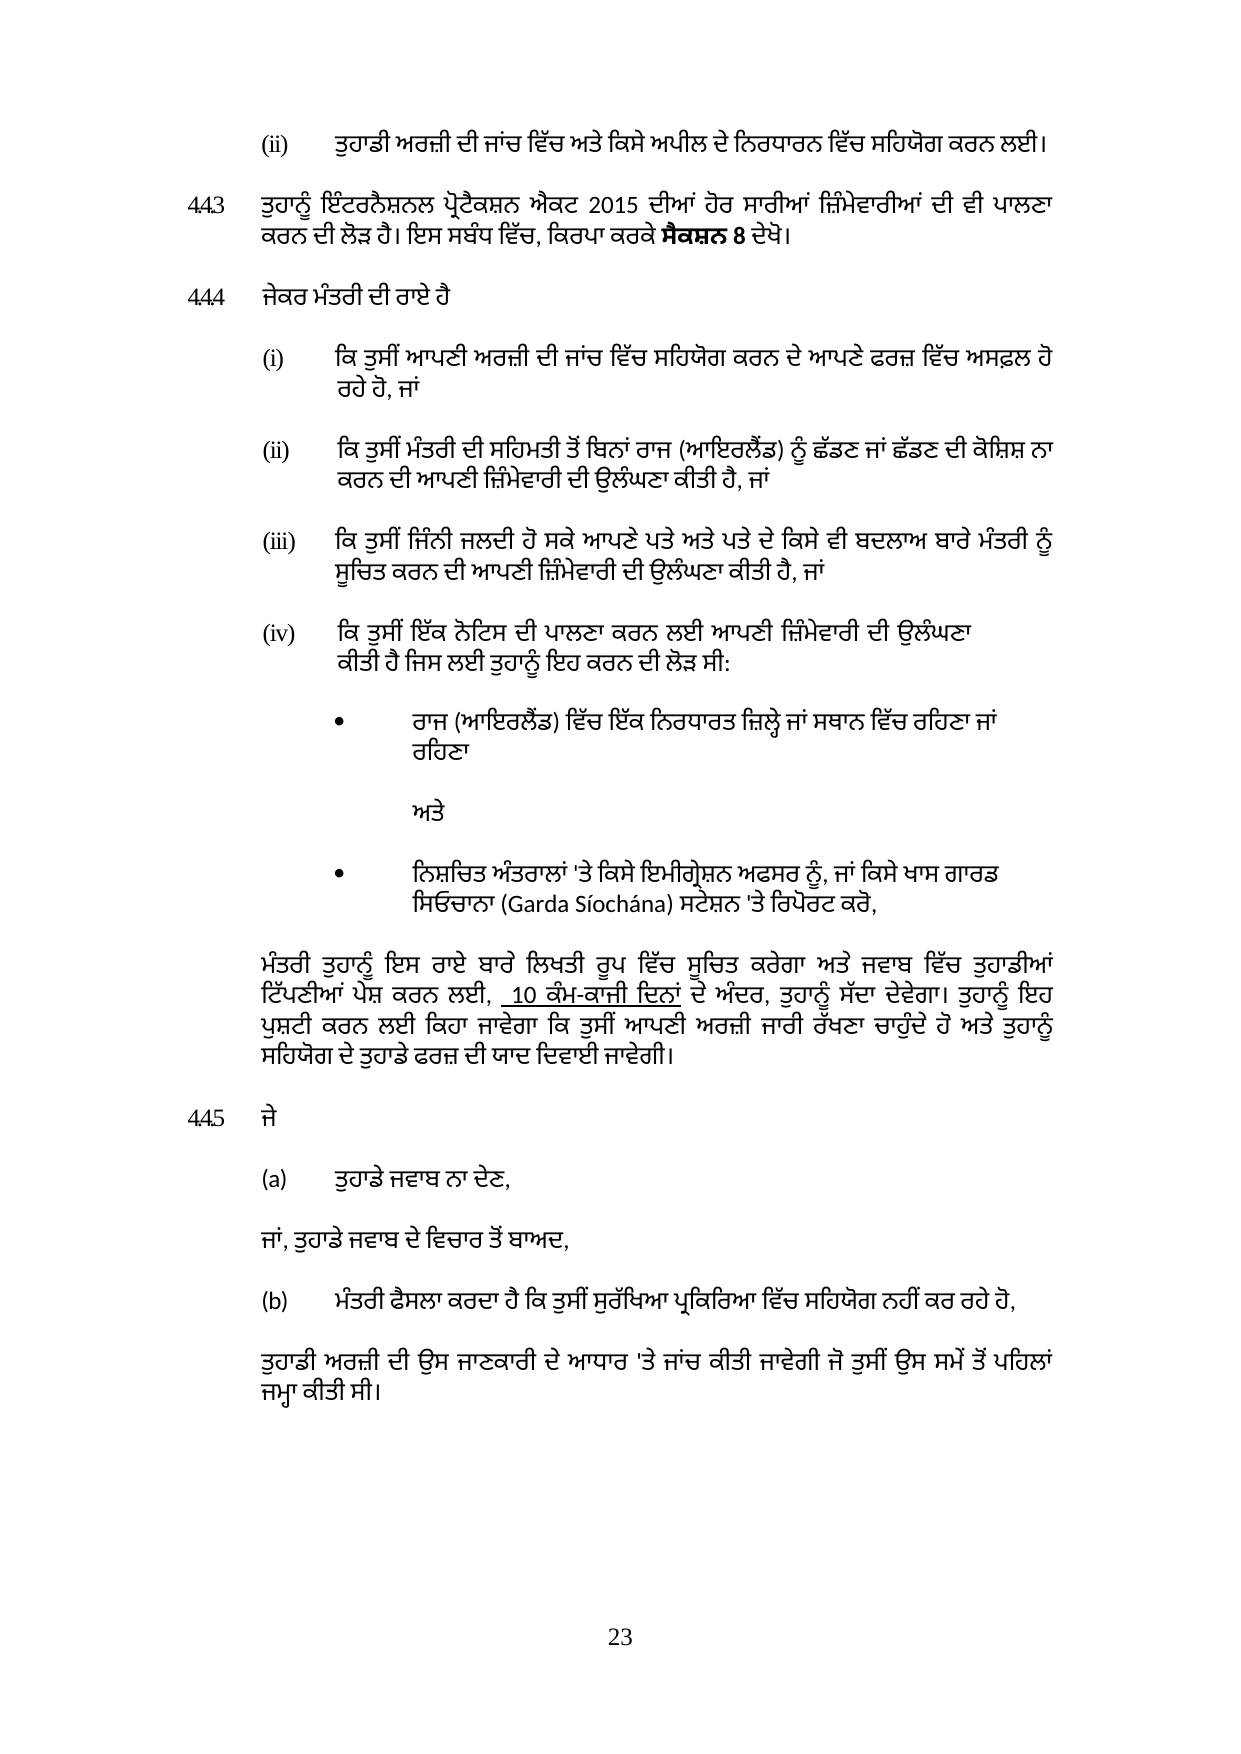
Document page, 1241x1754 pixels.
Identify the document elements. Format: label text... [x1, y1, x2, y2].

list ਕਿ ਤੁਸੀਂ ਜਿੰਨੀ ਜਲਦੀ ਹੋ ਸਕੇ ਆਪਣੇ ਪਤੇ ਅਤੇ ਪਤੇ ਦੇ ਕਿਸੇ ਵੀ ਬਦਲਾਅ ਬਾਰੇ ਮੰਤਰੀ ਨੂੰ ਸੂਚਿਤ ਕਰਨ ਦੀ ਆਪਣੀ ਜ਼ਿੰਮੇਵਾਰੀ ਦੀ ਉਲੰਘਣਾ ਕੀਤੀ ਹੈ, ਜਾਂ [262, 525, 1052, 586]
list ਮੰਤਰੀ ਫੈਸਲਾ ਕਰਦਾ ਹੈ ਕਿ ਤੁਸੀਂ ਸੁਰੱਖਿਆ ਪ੍ਰਕਿਰਿਆ ਵਿੱਚ ਸਹਿਯੋਗ ਨਹੀਂ ਕਰ ਰਹੇ ਹੋ, [261, 1285, 1053, 1315]
text ਅਤੇ [412, 797, 1107, 828]
list ਰਾਜ (ਆਇਰਲੈਂਡ) ਵਿੱਚ ਇੱਕ ਨਿਰਧਾਰਤ ਜ਼ਿਲ੍ਹੇ ਜਾਂ ਸਥਾਨ ਵਿੱਚ ਰਹਿਣਾ ਜਾਂ ਰਹਿਣਾ [335, 707, 1053, 766]
list ਕਿ ਤੁਸੀਂ ਆਪਣੀ ਅਰਜ਼ੀ ਦੀ ਜਾਂਚ ਵਿੱਚ ਸਹਿਯੋਗ ਕਰਨ ਦੇ ਆਪਣੇ ਫਰਜ਼ ਵਿੱਚ ਅਸਫ਼ਲ ਹੋ ਰਹੇ ਹੋ, ਜਾਂ [262, 342, 1053, 403]
list ਤੁਹਾਨੂੰ ਇੰਟਰਨੈਸ਼ਨਲ ਪ੍ਰੋਟੈਕਸ਼ਨ ਐਕਟ 2015 ਦੀਆਂ ਹੋਰ ਸਾਰੀਆਂ ਜ਼ਿੰਮੇਵਾਰੀਆਂ ਦੀ ਵੀ ਪਾਲਣਾ ਕਰਨ ਦੀ ਲੋੜ ਹੈ। ਇਸ ਸਬੰਧ ਵਿੱਚ, ਕਿਰਪਾ ਕਰਕੇ ਸੈਕਸ਼ਨ 8 ਦੇਖੋ। [187, 189, 1052, 251]
list ਕਿ ਤੁਸੀਂ ਮੰਤਰੀ ਦੀ ਸਹਿਮਤੀ ਤੋਂ ਬਿਨਾਂ ਰਾਜ (ਆਇਰਲੈਂਡ) ਨੂੰ ਛੱਡਣ ਜਾਂ ਛੱਡਣ ਦੀ ਕੋਸ਼ਿਸ਼ ਨਾ ਕਰਨ ਦੀ ਆਪਣੀ ਜ਼ਿੰਮੇਵਾਰੀ ਦੀ ਉਲੰਘਣਾ ਕੀਤੀ ਹੈ, ਜਾਂ [262, 434, 1053, 495]
text ਤੁਹਾਡੀ ਅਰਜ਼ੀ ਦੀ ਉਸ ਜਾਣਕਾਰੀ ਦੇ ਆਧਾਰ 'ਤੇ ਜਾਂਚ ਕੀਤੀ ਜਾਵੇਗੀ ਜੋ ਤੁਸੀਂ ਉਸ ਸਮੇਂ ਤੋਂ ਪਹਿਲਾਂ ਜਮ੍ਹਾ ਕੀਤੀ ਸੀ। [261, 1346, 1052, 1407]
text ਮੰਤਰੀ ਤੁਹਾਨੂੰ ਇਸ ਰਾਏ ਬਾਰੇ ਲਿਖਤੀ ਰੂਪ ਵਿੱਚ ਸੂਚਿਤ ਕਰੇਗਾ ਅਤੇ ਜਵਾਬ ਵਿੱਚ ਤੁਹਾਡੀਆਂ ਟਿੱਪਣੀਆਂ ਪੇਸ਼ ਕਰਨ ਲਈ, 10 ਕੰਮ-ਕਾਜੀ ਦਿਨਾਂ ਦੇ ਅੰਦਰ, ਤੁਹਾਨੂੰ ਸੱਦਾ ਦੇਵੇਗਾ। ਤੁਹਾਨੂੰ ਇਹ ਪੁਸ਼ਟੀ ਕਰਨ ਲਈ ਕਿਹਾ ਜਾਵੇਗਾ ਕਿ ਤੁਸੀਂ ਆਪਣੀ ਅਰਜ਼ੀ ਜਾਰੀ ਰੱਖਣਾ ਚਾਹੁੰਦੇ ਹੋ ਅਤੇ ਤੁਹਾਨੂੰ ਸਹਿਯੋਗ ਦੇ ਤੁਹਾਡੇ ਫਰਜ਼ ਦੀ ਯਾਦ ਦਿਵਾਈ ਜਾਵੇਗੀ। [261, 949, 1053, 1071]
list ਜੇਕਰ ਮੰਤਰੀ ਦੀ ਰਾਏ ਹੈ [187, 281, 1107, 312]
list ਤੁਹਾਡੀ ਅਰਜ਼ੀ ਦੀ ਜਾਂਚ ਵਿੱਚ ਅਤੇ ਕਿਸੇ ਅਪੀਲ ਦੇ ਨਿਰਧਾਰਨ ਵਿੱਚ ਸਹਿਯੋਗ ਕਰਨ ਲਈ। [261, 128, 1053, 159]
text ਜਾਂ, ਤੁਹਾਡੇ ਜਵਾਬ ਦੇ ਵਿਚਾਰ ਤੋਂ ਬਾਅਦ, [261, 1224, 1107, 1254]
list ਜੇ [187, 1102, 1107, 1132]
list ਨਿਸ਼ਚਿਤ ਅੰਤਰਾਲਾਂ 'ਤੇ ਕਿਸੇ ਇਮੀਗ੍ਰੇਸ਼ਨ ਅਫਸਰ ਨੂੰ, ਜਾਂ ਕਿਸੇ ਖਾਸ ਗਾਰਡ ਸਿਓਚਾਨਾ (Garda Síochána) ਸਟੇਸ਼ਨ 'ਤੇ ਰਿਪੋਰਟ ਕਰੋ, [335, 858, 1053, 918]
list ਕਿ ਤੁਸੀਂ ਇੱਕ ਨੋਟਿਸ ਦੀ ਪਾਲਣਾ ਕਰਨ ਲਈ ਆਪਣੀ ਜ਼ਿੰਮੇਵਾਰੀ ਦੀ ਉਲੰਘਣਾ ਕੀਤੀ ਹੈ ਜਿਸ ਲਈ ਤੁਹਾਨੂੰ ਇਹ ਕਰਨ ਦੀ ਲੋੜ ਸੀ: [262, 617, 971, 678]
list ਤੁਹਾਡੇ ਜਵਾਬ ਨਾ ਦੇਣ, [261, 1163, 1107, 1193]
